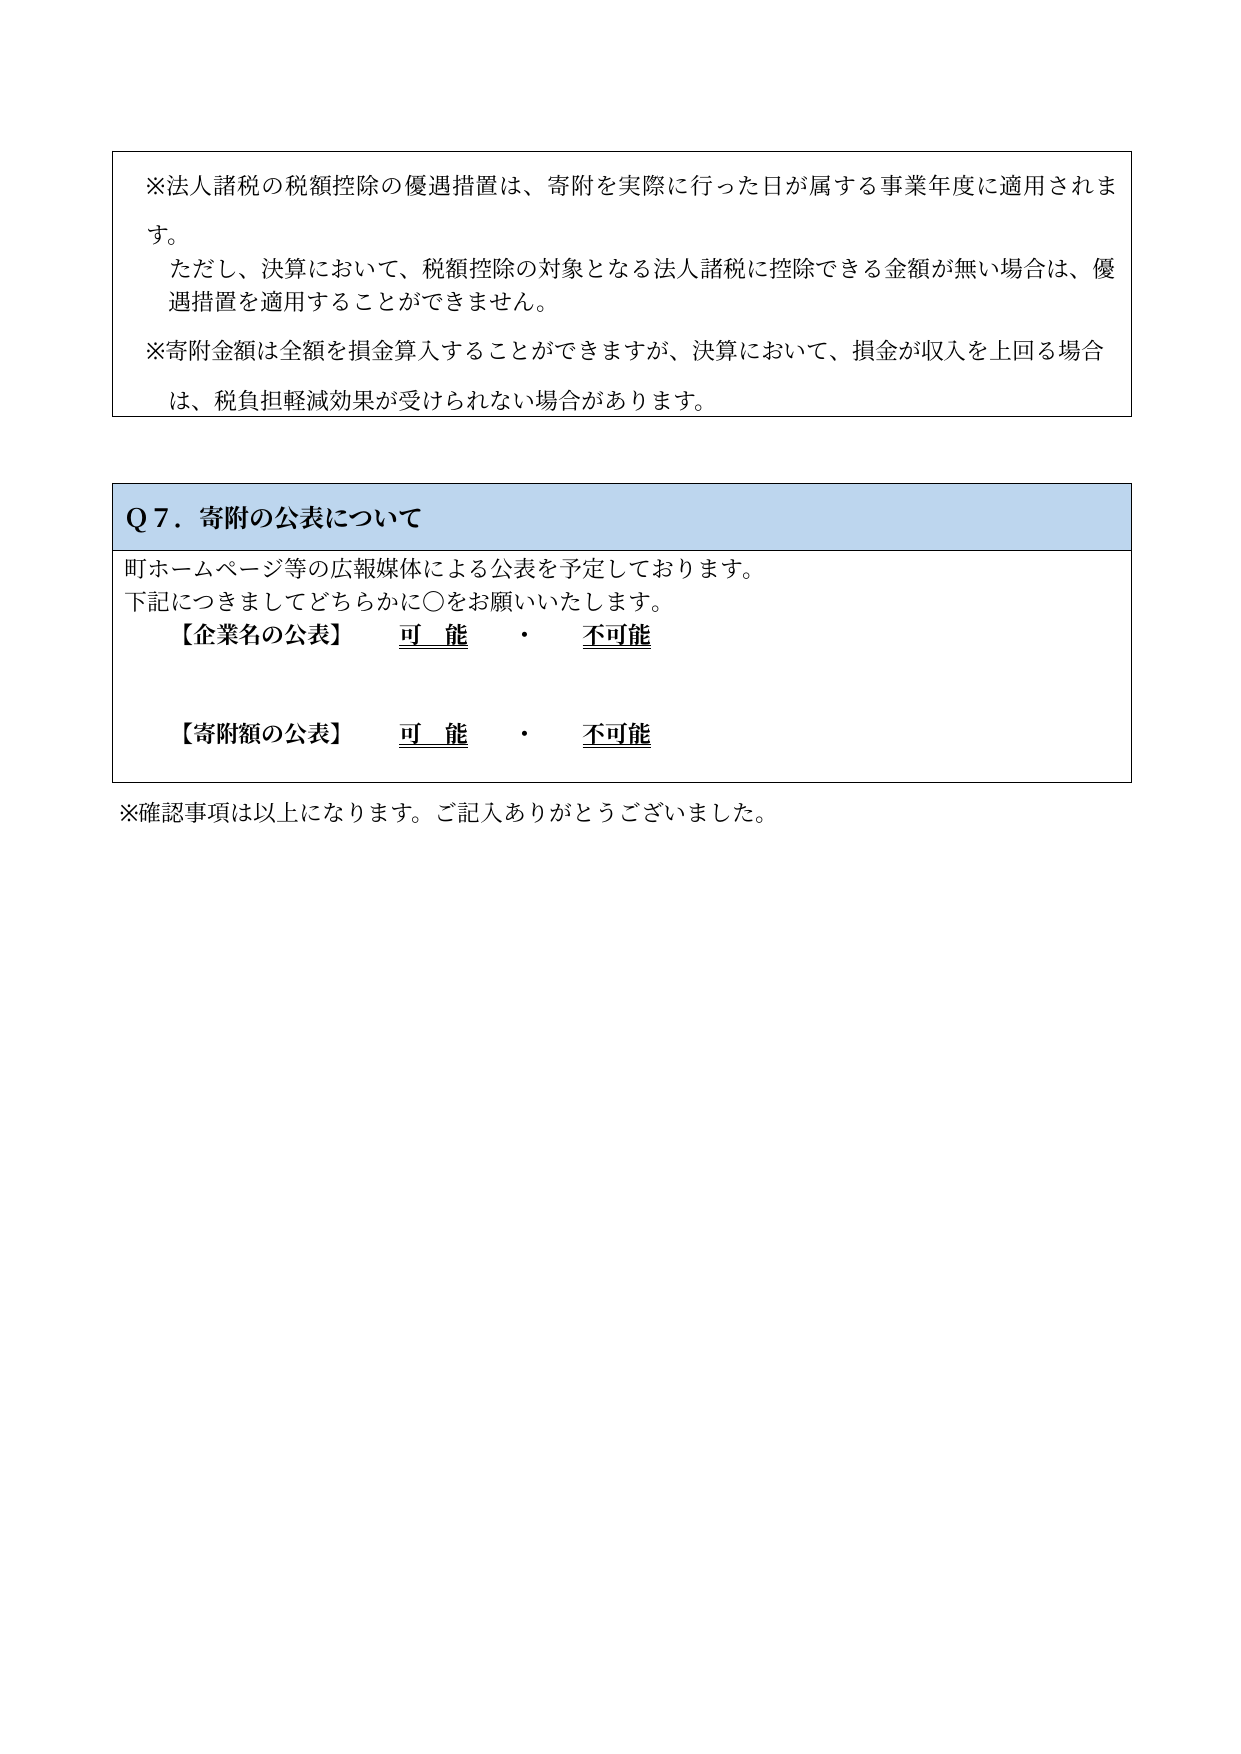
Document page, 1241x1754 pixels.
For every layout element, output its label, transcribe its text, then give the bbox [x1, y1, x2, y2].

table_header Ｑ７．寄附の公表について [113, 484, 1131, 550]
table_cell 町ホームページ等の広報媒体による公表を予定しております。 下記につきましてどちらかに〇をお願いいたします。 【企業名の公表】 可 能 ・ 不可能 【寄附額の公表】 可 能 ・ 不可能 [113, 551, 1131, 782]
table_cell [113, 152, 1131, 416]
